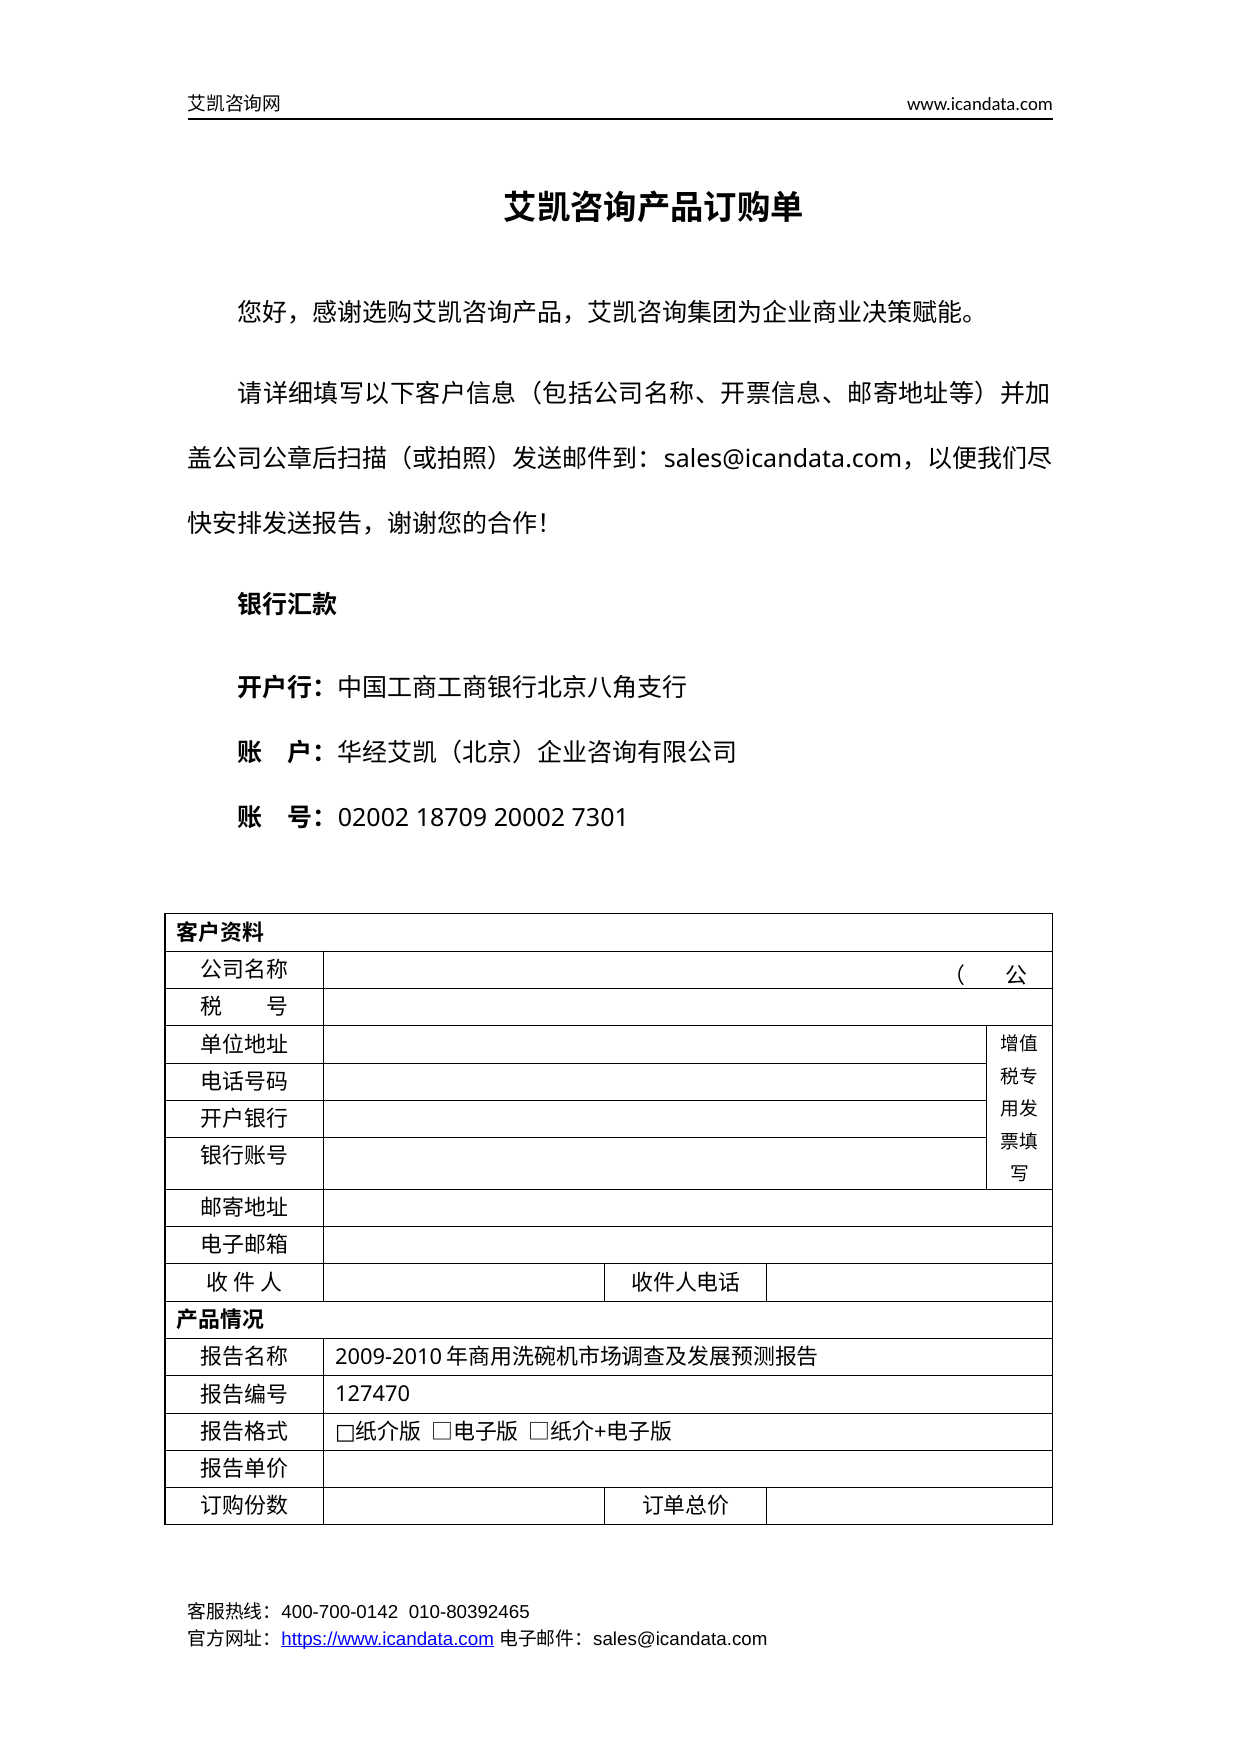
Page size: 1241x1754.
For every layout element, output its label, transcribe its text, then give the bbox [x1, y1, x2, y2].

text 艾凯咨询产品订购单 [187, 172, 1053, 237]
table_cell [767, 1488, 1052, 1524]
table_cell 127470 [324, 1376, 1052, 1412]
table_cell [324, 1227, 1052, 1263]
table_cell [324, 1026, 986, 1062]
text 银行汇款 [187, 570, 1053, 635]
table_cell 增值税专用发票填写 [987, 1026, 1052, 1189]
table_cell 产品情况 [166, 1302, 1052, 1338]
table_cell [324, 1138, 986, 1189]
table_cell 单位地址 [166, 1026, 323, 1062]
table_cell 收 件 人 [166, 1264, 323, 1301]
table_cell 订购份数 [166, 1488, 323, 1524]
table_cell 报告编号 [166, 1376, 323, 1412]
text 账 号：02002 18709 20002 7301 [187, 783, 1053, 848]
table_cell [324, 1101, 986, 1137]
table_cell 税 号 [166, 989, 323, 1025]
text 请详细填写以下客户信息（包括公司名称、开票信息、邮寄地址等）并加盖公司公章后扫描（或拍照）发送邮件到：sales@icandata.com，以便我们尽快安排发送报告，谢谢您的合作！ [187, 359, 1053, 554]
text 您好，感谢选购艾凯咨询产品，艾凯咨询集团为企业商业决策赋能。 [187, 278, 1053, 343]
table_cell 报告格式 [166, 1414, 323, 1450]
text 账 户：华经艾凯（北京）企业咨询有限公司 [187, 718, 1053, 783]
text 开户行：中国工商工商银行北京八角支行 [187, 653, 1053, 718]
table_cell 开户银行 [166, 1101, 323, 1137]
table_cell 收件人电话 [605, 1264, 766, 1301]
table_cell 公司名称 [166, 952, 323, 988]
table_cell 银行账号 [166, 1138, 323, 1189]
table_cell 电话号码 [166, 1064, 323, 1100]
table_cell [324, 989, 1052, 1025]
table_cell 报告单价 [166, 1451, 323, 1487]
table_cell 电子邮箱 [166, 1227, 323, 1263]
table_cell [324, 1190, 1052, 1226]
table_cell 订单总价 [605, 1488, 766, 1524]
table_cell [324, 1264, 604, 1301]
table_cell 邮寄地址 [166, 1190, 323, 1226]
table_cell [324, 1488, 604, 1524]
table_cell 2009-2010年商用洗碗机市场调查及发展预测报告 [324, 1339, 1052, 1375]
table_cell [324, 1064, 986, 1100]
table_cell 报告名称 [166, 1339, 323, 1375]
table_cell □纸介版 □电子版 □纸介+电子版 [324, 1414, 1052, 1450]
table_cell [767, 1264, 1052, 1301]
table_cell [324, 952, 1052, 988]
table_header 客户资料 [166, 914, 1052, 951]
table_cell [324, 1451, 1052, 1487]
